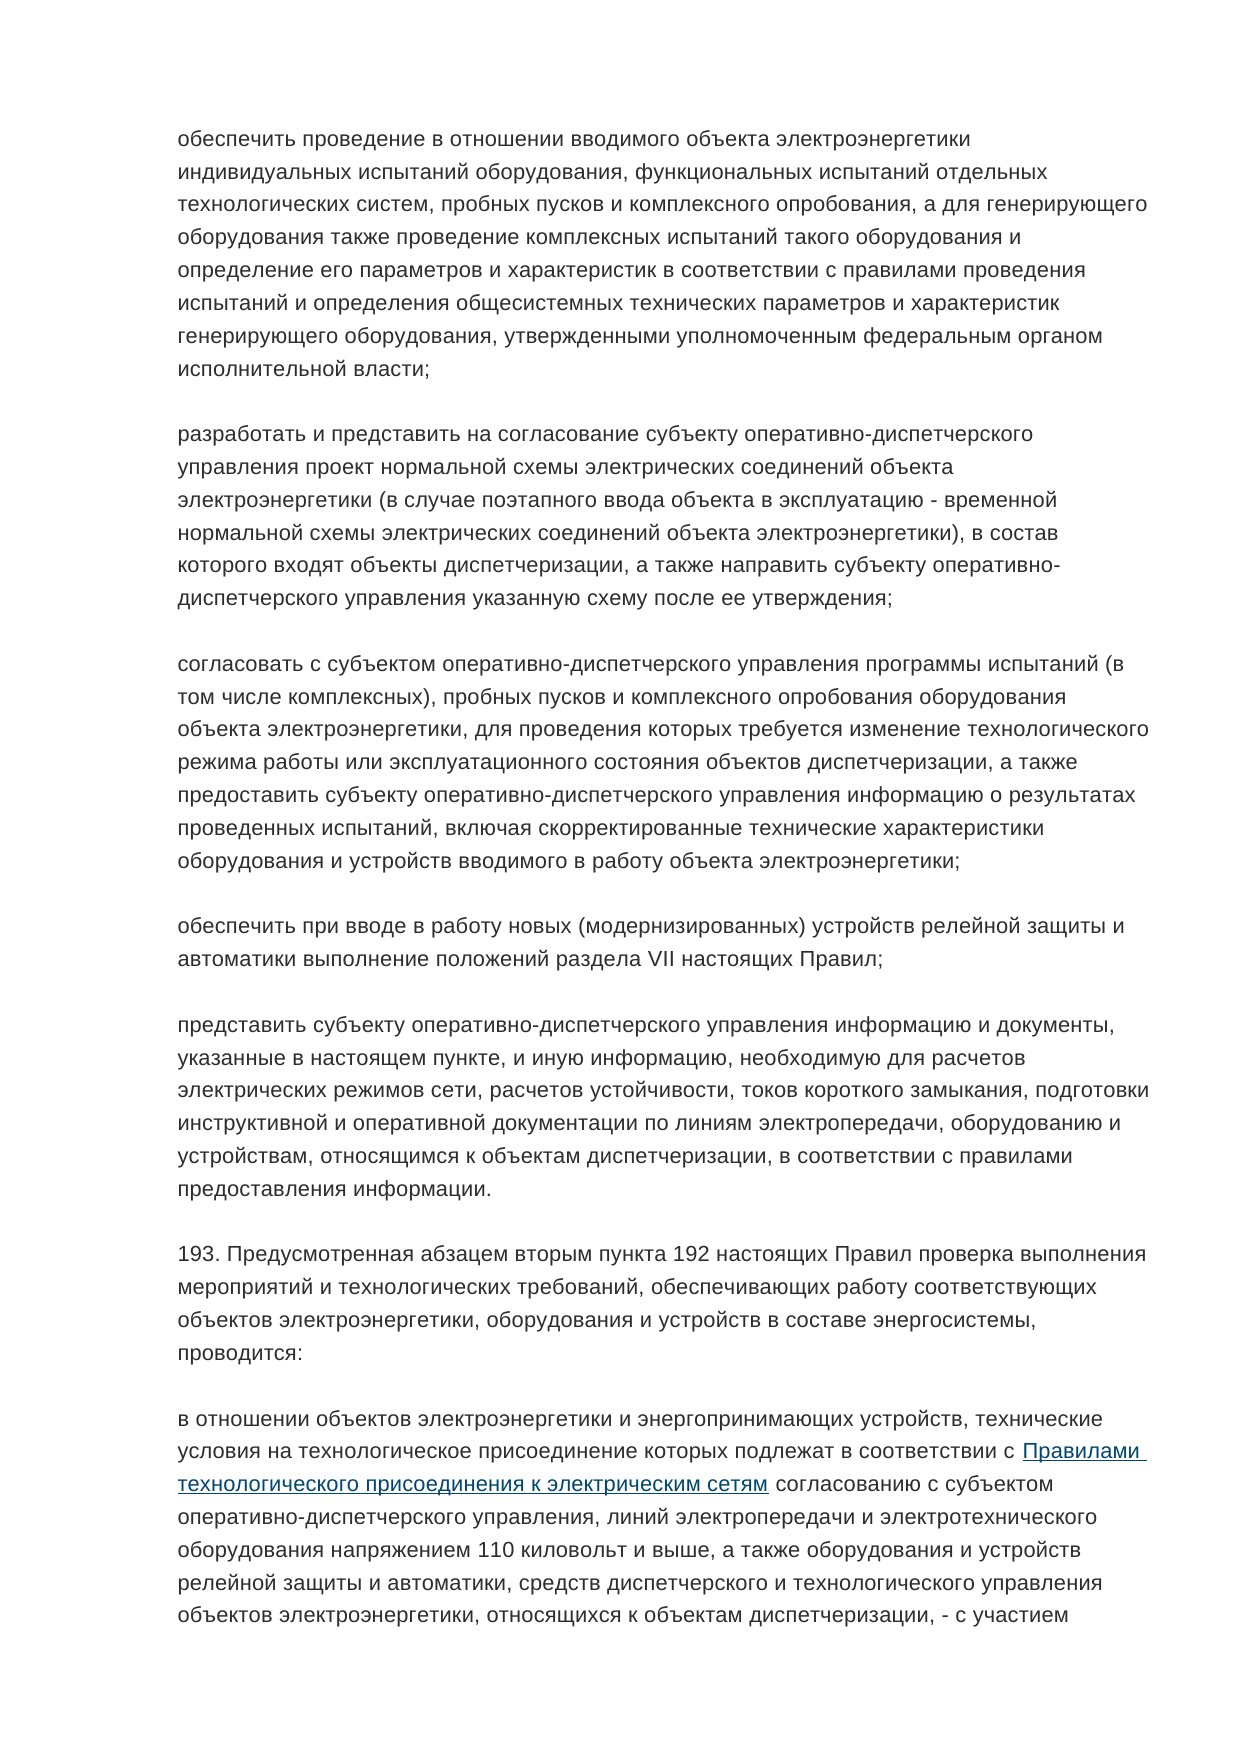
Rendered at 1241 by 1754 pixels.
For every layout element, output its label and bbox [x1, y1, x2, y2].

text [177, 118, 1152, 1234]
text [177, 1234, 1152, 1627]
